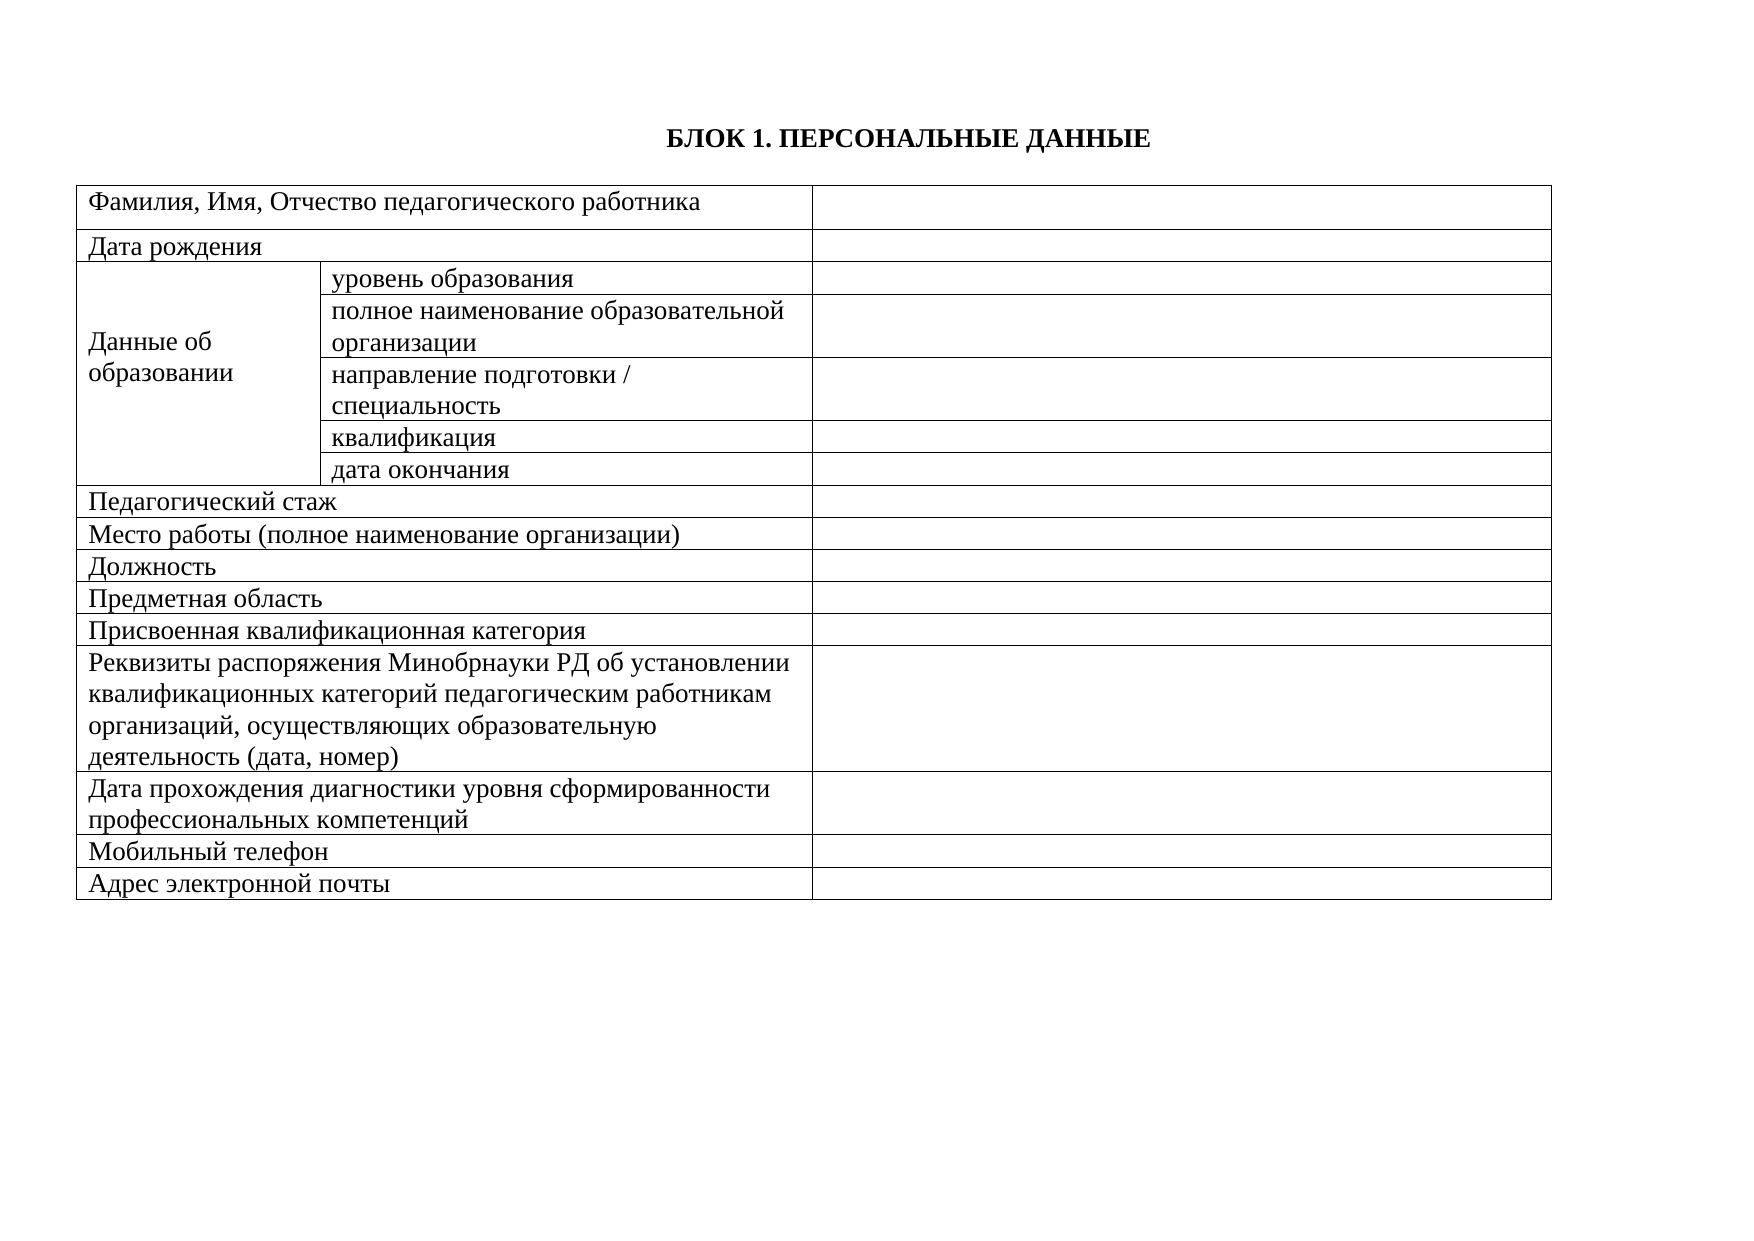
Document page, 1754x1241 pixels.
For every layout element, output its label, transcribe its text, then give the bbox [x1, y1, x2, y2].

table_cell [813, 646, 1551, 771]
table_cell полное наименование образовательной организации [321, 295, 812, 357]
table_cell [813, 550, 1551, 581]
table_cell [813, 772, 1551, 834]
table_cell [813, 262, 1551, 293]
table_cell [813, 614, 1551, 645]
table_cell [813, 230, 1551, 261]
table_header [813, 186, 1551, 229]
table_cell [813, 486, 1551, 517]
table_cell дата окончания [321, 453, 812, 484]
table_cell Мобильный телефон [77, 835, 812, 867]
table_cell [813, 868, 823, 899]
table_cell [1540, 868, 1551, 899]
table_cell [813, 358, 1551, 420]
table_cell [813, 518, 1551, 549]
table_cell [813, 295, 1551, 357]
table_cell Присвоенная квалификационная категория [77, 614, 812, 645]
table_cell Реквизиты распоряжения Минобрнауки РД об установлении квалификационных категорий педагогическим работникам организаций, осуществляющих образовательную деятельность (дата, номер) [77, 646, 812, 771]
table_cell [813, 453, 1551, 484]
table_cell Дата прохождения диагностики уровня сформированности профессиональных компетенций [77, 772, 812, 834]
table_cell Адрес электронной почты [77, 868, 812, 899]
table_cell [813, 582, 1551, 613]
table_cell Место работы (полное наименование организации) [77, 518, 812, 549]
table_cell [813, 421, 1551, 452]
table_cell уровень образования [321, 262, 812, 293]
table_cell квалификация [321, 421, 812, 452]
table_cell Педагогический стаж [77, 486, 812, 517]
table_header Фамилия, Имя, Отчество педагогического работника [77, 186, 812, 229]
text БЛОК 1. ПЕРСОНАЛЬНЫЕ ДАННЫЕ [59, 122, 1683, 153]
table_cell [813, 835, 1551, 867]
table_cell Должность [77, 550, 812, 581]
table_cell Дата рождения [77, 230, 812, 261]
table_cell направление подготовки / специальность [321, 358, 812, 420]
table_cell Предметная область [77, 582, 812, 613]
table_cell Данные об образовании [77, 262, 320, 484]
